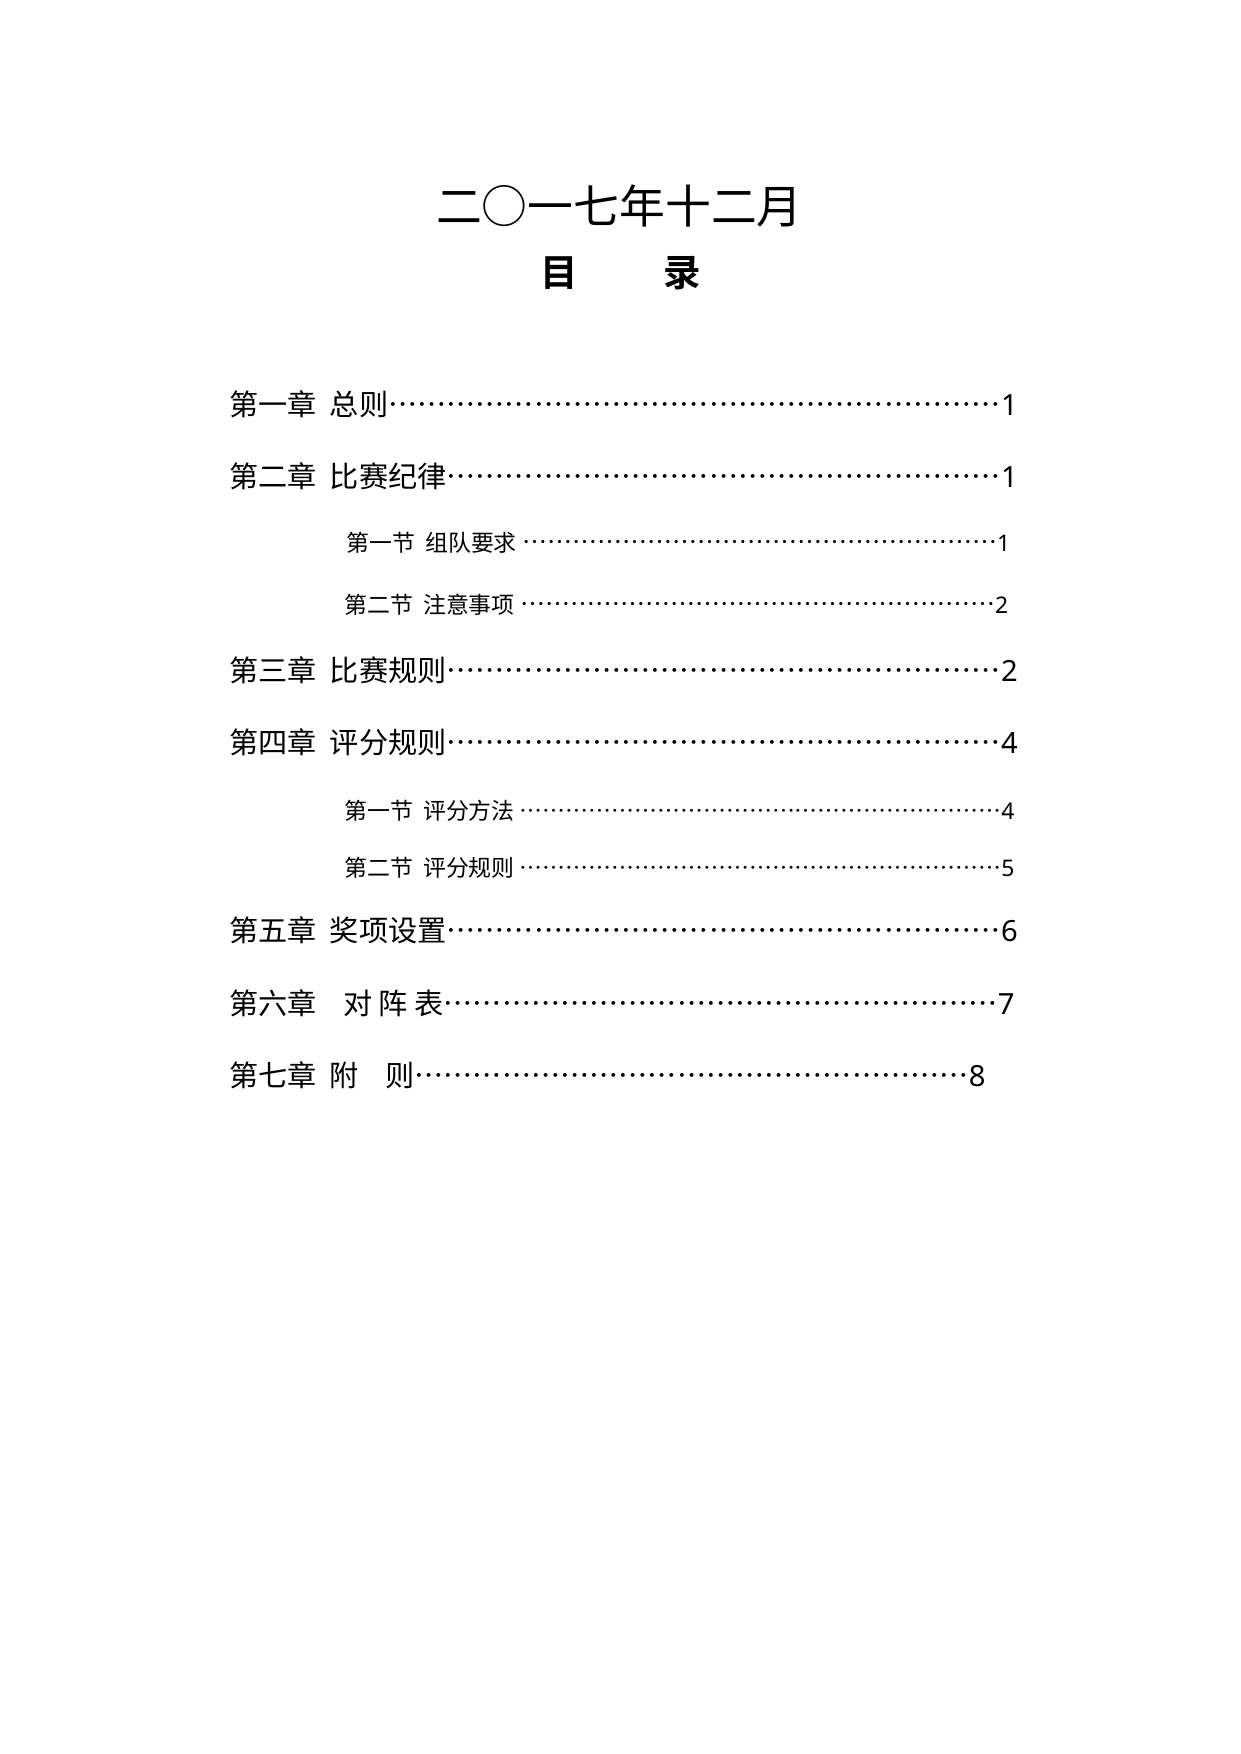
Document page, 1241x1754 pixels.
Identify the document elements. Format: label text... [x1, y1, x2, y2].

text 第三章 比赛规则…………………………………………………2 第四章 评分规则…………………………………………………4 [229, 647, 1040, 762]
subtitle 目 录 [229, 242, 1011, 297]
text 第一章 总则………………………………………………………1 [229, 381, 1040, 423]
text 二○一七年十二月 [229, 171, 1009, 237]
text 第五章 奖项设置…………………………………………………6 第六章 对 阵 表…………………………………………………7 第七章 附 则…………………………………………………8 [229, 907, 1040, 1095]
text 第二章 比赛纪律…………………………………………………1第一节 组队要求 …………………………………………………1 [229, 454, 1040, 559]
text 第二节 注意事项 …………………………………………………2 [229, 585, 1040, 621]
text 第二节 评分规则 ………………………………………………………5 [229, 850, 1040, 883]
text 第一节 评分方法 ………………………………………………………4 [229, 793, 1040, 826]
